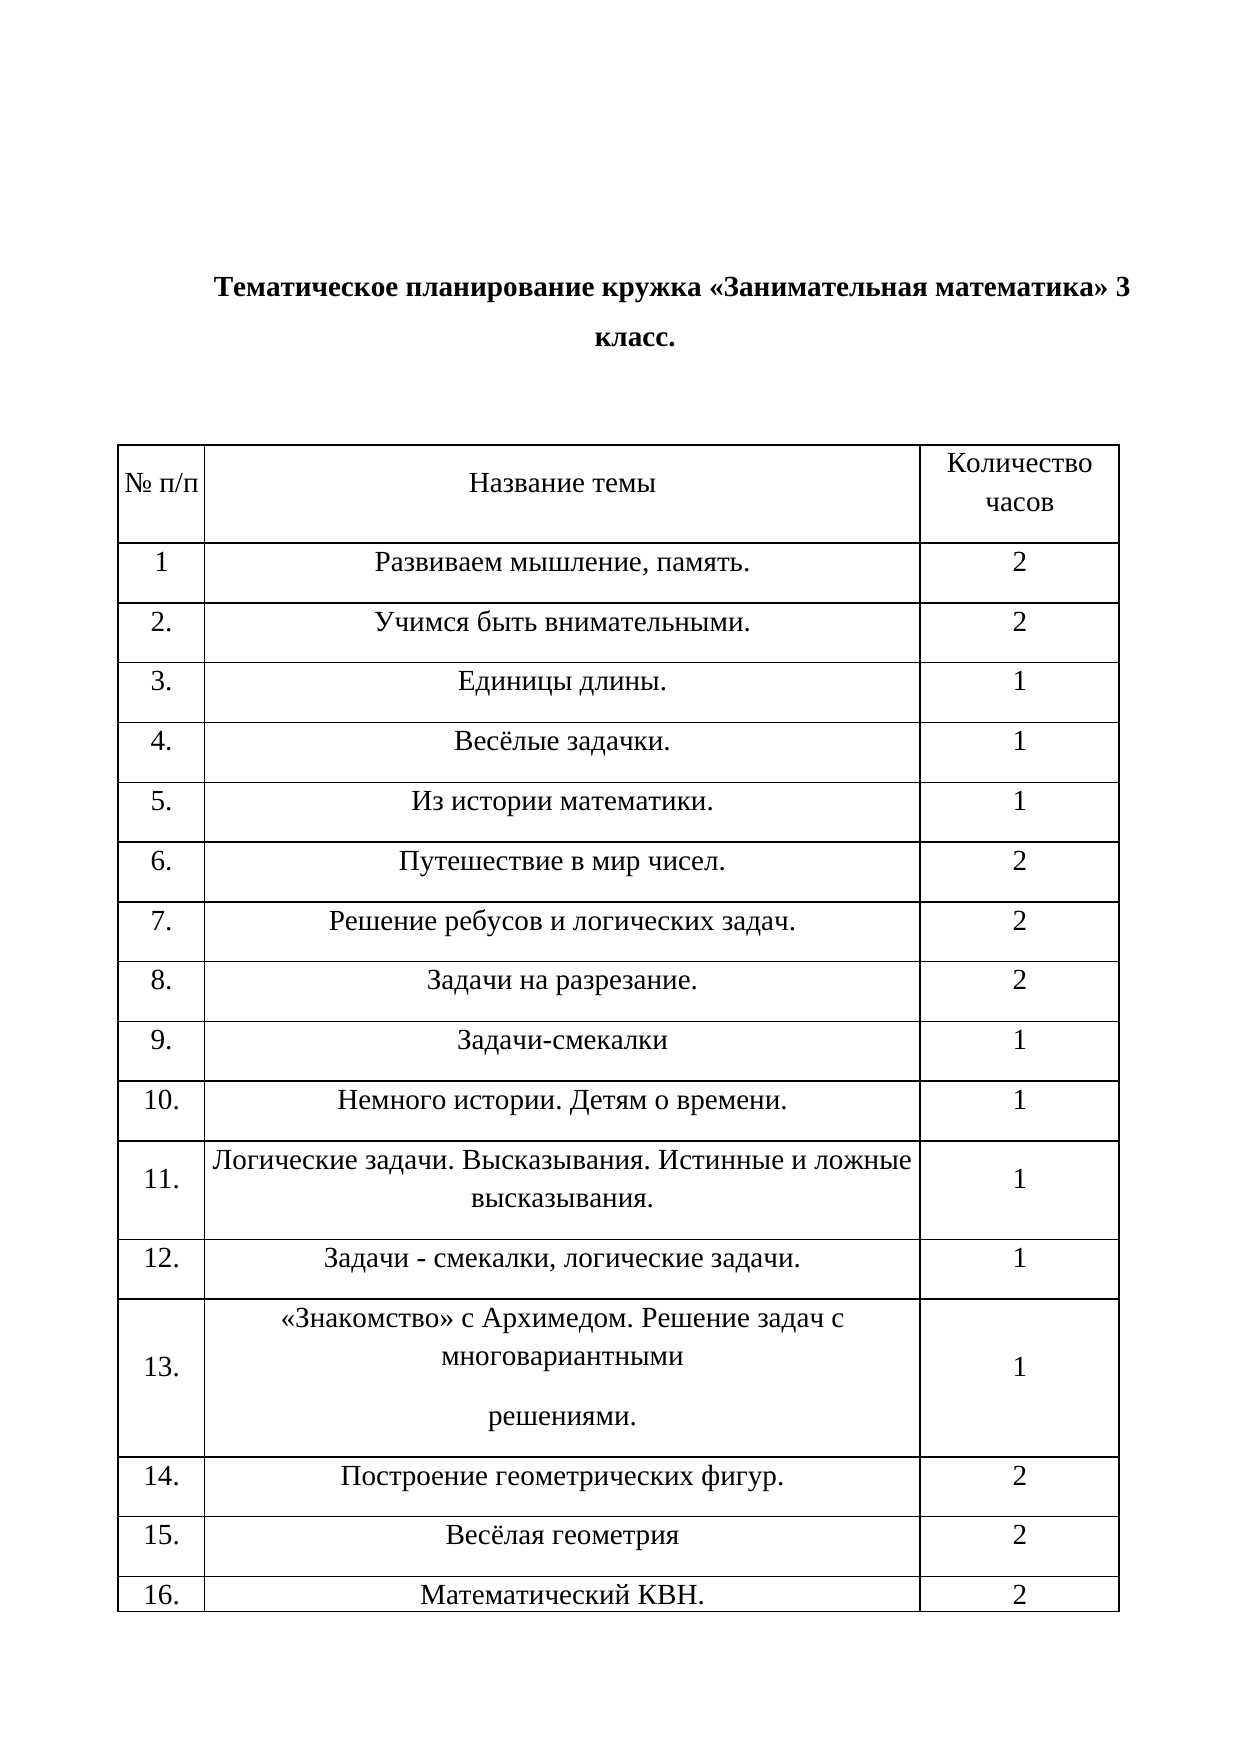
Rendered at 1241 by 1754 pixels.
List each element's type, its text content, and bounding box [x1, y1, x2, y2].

table_cell Развиваем мышление, память. [205, 544, 919, 602]
table_cell Задачи-смекалки [205, 1022, 919, 1080]
table_header № п/п [119, 446, 204, 542]
table_cell 2. [119, 604, 204, 662]
table_cell Решение ребусов и логических задач. [205, 903, 919, 961]
table_cell 1 [921, 1300, 1118, 1456]
table_cell 1 [921, 663, 1118, 722]
table_cell Задачи на разрезание. [205, 962, 919, 1021]
table_cell Построение геометрических фигур. [205, 1458, 919, 1516]
table_cell 1 [119, 544, 204, 602]
table_cell 13. [119, 1300, 204, 1456]
table_cell Учимся быть внимательными. [205, 604, 919, 662]
table_cell 2 [921, 1577, 1118, 1611]
table_cell Путешествие в мир чисел. [205, 843, 919, 901]
table_cell Из истории математики. [205, 783, 919, 841]
table_cell 1 [921, 723, 1118, 781]
table_cell 16. [119, 1577, 204, 1611]
table_cell Единицы длины. [205, 663, 919, 722]
table_cell 12. [119, 1240, 204, 1298]
table_cell 9. [119, 1022, 204, 1080]
table_cell Немного истории. Детям о времени. [205, 1082, 919, 1140]
table_cell 8. [119, 962, 204, 1021]
table_cell 2 [921, 604, 1118, 662]
table_header Количество часов [921, 446, 1118, 542]
table_cell Задачи - смекалки, логические задачи. [205, 1240, 919, 1298]
table_cell Весёлые задачки. [205, 723, 919, 781]
table_cell 10. [119, 1082, 204, 1140]
table_cell 7. [119, 903, 204, 961]
table_cell 2 [921, 1517, 1118, 1576]
table_cell 4. [119, 723, 204, 781]
table_cell 2 [921, 544, 1118, 602]
table_cell 15. [119, 1517, 204, 1576]
table_cell 2 [921, 962, 1118, 1021]
table_cell 1 [921, 783, 1118, 841]
table_cell 5. [119, 783, 204, 841]
table_cell «Знакомство» с Архимедом. Решение задач с многовариантными решениями. [205, 1300, 919, 1456]
table_cell 14. [119, 1458, 204, 1516]
table_cell 1 [921, 1082, 1118, 1140]
table_cell Математический КВН. [205, 1577, 919, 1611]
table_cell 6. [119, 843, 204, 901]
table_header Название темы [205, 446, 919, 542]
table_cell 1 [921, 1142, 1118, 1238]
table_cell 11. [119, 1142, 204, 1238]
table_cell 2 [921, 903, 1118, 961]
table_cell 1 [921, 1240, 1118, 1298]
table_cell Весёлая геометрия [205, 1517, 919, 1576]
table_cell 1 [921, 1022, 1118, 1080]
table_cell Логические задачи. Высказывания. Истинные и ложные высказывания. [205, 1142, 919, 1238]
table_cell 3. [119, 663, 204, 722]
table_cell 2 [921, 1458, 1118, 1516]
text Тематическое планирование кружка «Занимательная математика» 3 класс. [118, 269, 1152, 353]
table_cell 2 [921, 843, 1118, 901]
